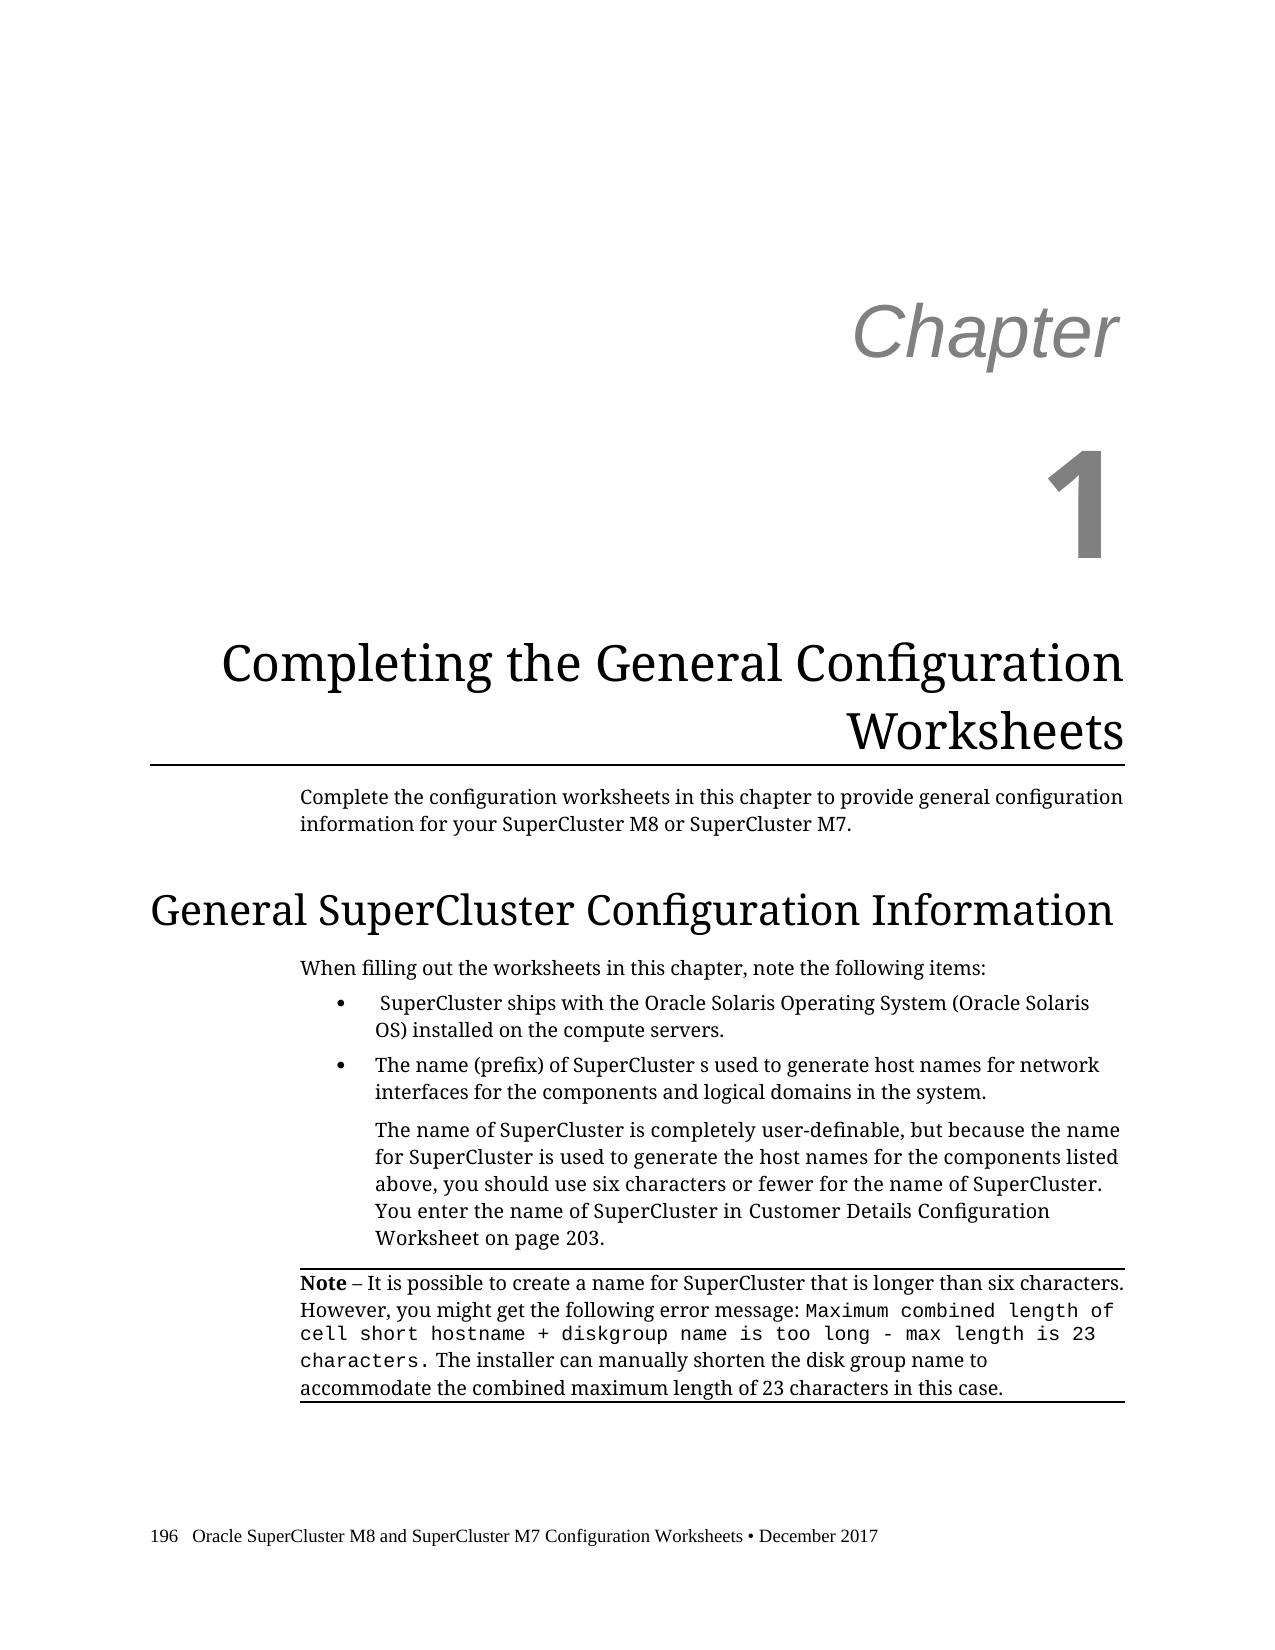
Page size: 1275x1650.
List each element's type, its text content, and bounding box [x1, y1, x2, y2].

subtitle Completing the General Configuration Worksheets [150, 628, 1125, 764]
list The name (prefix) of SuperCluster s used to generate host names for network interfaces for the components and logical domains in the system. [337, 1052, 1125, 1106]
text When filling out the worksheets in this chapter, note the following items: [300, 954, 1125, 981]
text Complete the configuration worksheets in this chapter to provide general configuration information for your SuperCluster M8 or SuperCluster M7. [300, 783, 1125, 837]
text 19 [150, 399, 1125, 603]
text Note – It is possible to create a name for SuperCluster that is longer than six characters. However, you might get the following error message: Maximum combined length of cell short hostname + diskgroup name is too long - max length is 23 characters. The installer can manually shorten the disk group name to accommodate the combined maximum length of 23 characters in this case. [300, 1270, 1125, 1401]
list The name of SuperCluster is completely user-definable, but because the name for SuperCluster is used to generate the host names for the components listed above, you should use six characters or fewer for the name of SuperCluster. You enter the name of SuperCluster in Customer Details Configuration Worksheet on page 165. [375, 1116, 1125, 1251]
text General SuperCluster Configuration Information [150, 881, 1125, 937]
list SuperCluster ships with the Oracle Solaris Operating System (Oracle Solaris OS) installed on the compute servers. [337, 989, 1125, 1043]
text Chapter [150, 287, 1125, 374]
